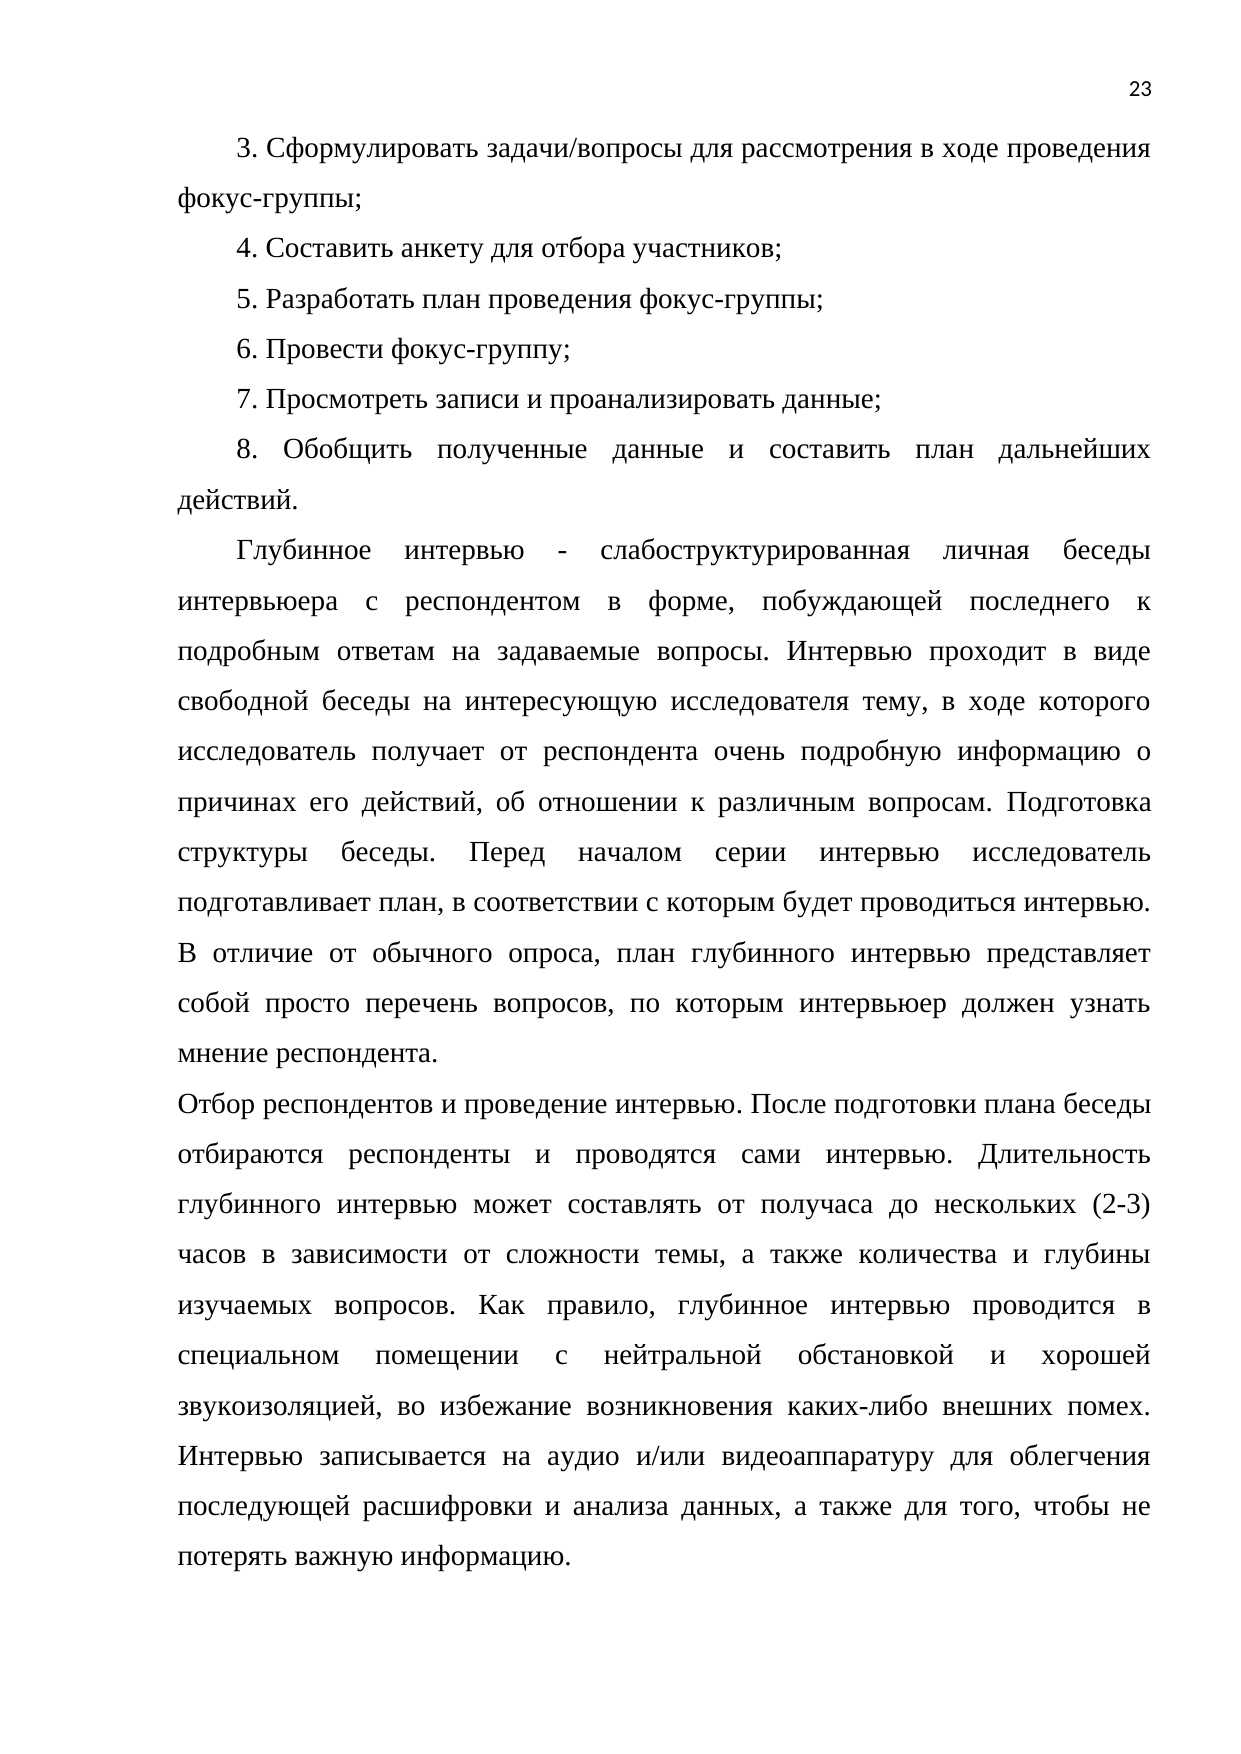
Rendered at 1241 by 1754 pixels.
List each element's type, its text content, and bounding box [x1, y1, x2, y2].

text 6. Провести фокус-группу; [177, 331, 1152, 364]
text Отбор респондентов и проведение интервью. После подготовки плана беседы отбираются респонденты и проводятся сами интервью. Длительность глубинного интервью может составлять от получаса до нескольких (2-3) часов в зависимости от сложности темы, а также количества и глубины изучаемых вопросов. Как правило, глубинное интервью проводится в специальном помещении с нейтральной обстановкой и хорошей звукоизоляцией, во избежание возникновения каких-либо внешних помех. Интервью записывается на аудио и/или видеоаппаратуру для облегчения последующей расшифровки и анализа данных, а также для того, чтобы не потерять важную информацию. [177, 1086, 1152, 1572]
text 7. Просмотреть записи и проанализировать данные; [177, 381, 1152, 415]
text Глубинное интервью - слабоструктурированная личная беседы интервьюера с респондентом в форме, побуждающей последнего к подробным ответам на задаваемые вопросы. Интервью проходит в виде свободной беседы на интересующую исследователя тему, в ходе которого исследователь получает от респондента очень подробную информацию о причинах его действий, об отношении к различным вопросам. Подготовка структуры беседы. Перед началом серии интервью исследователь подготавливает план, в соответствии с которым будет проводиться интервью. В отличие от обычного опроса, план глубинного интервью представляет собой просто перечень вопросов, по которым интервьюер должен узнать мнение респондента. [177, 532, 1152, 1069]
text 8. Обобщить полученные данные и составить план дальнейших действий. [177, 432, 1152, 516]
text 5. Разработать план проведения фокус-группы; [177, 281, 1152, 314]
text 4. Составить анкету для отбора участников; [177, 230, 1152, 264]
text 3. Сформулировать задачи/вопросы для рассмотрения в ходе проведения фокус-группы; [177, 130, 1152, 214]
